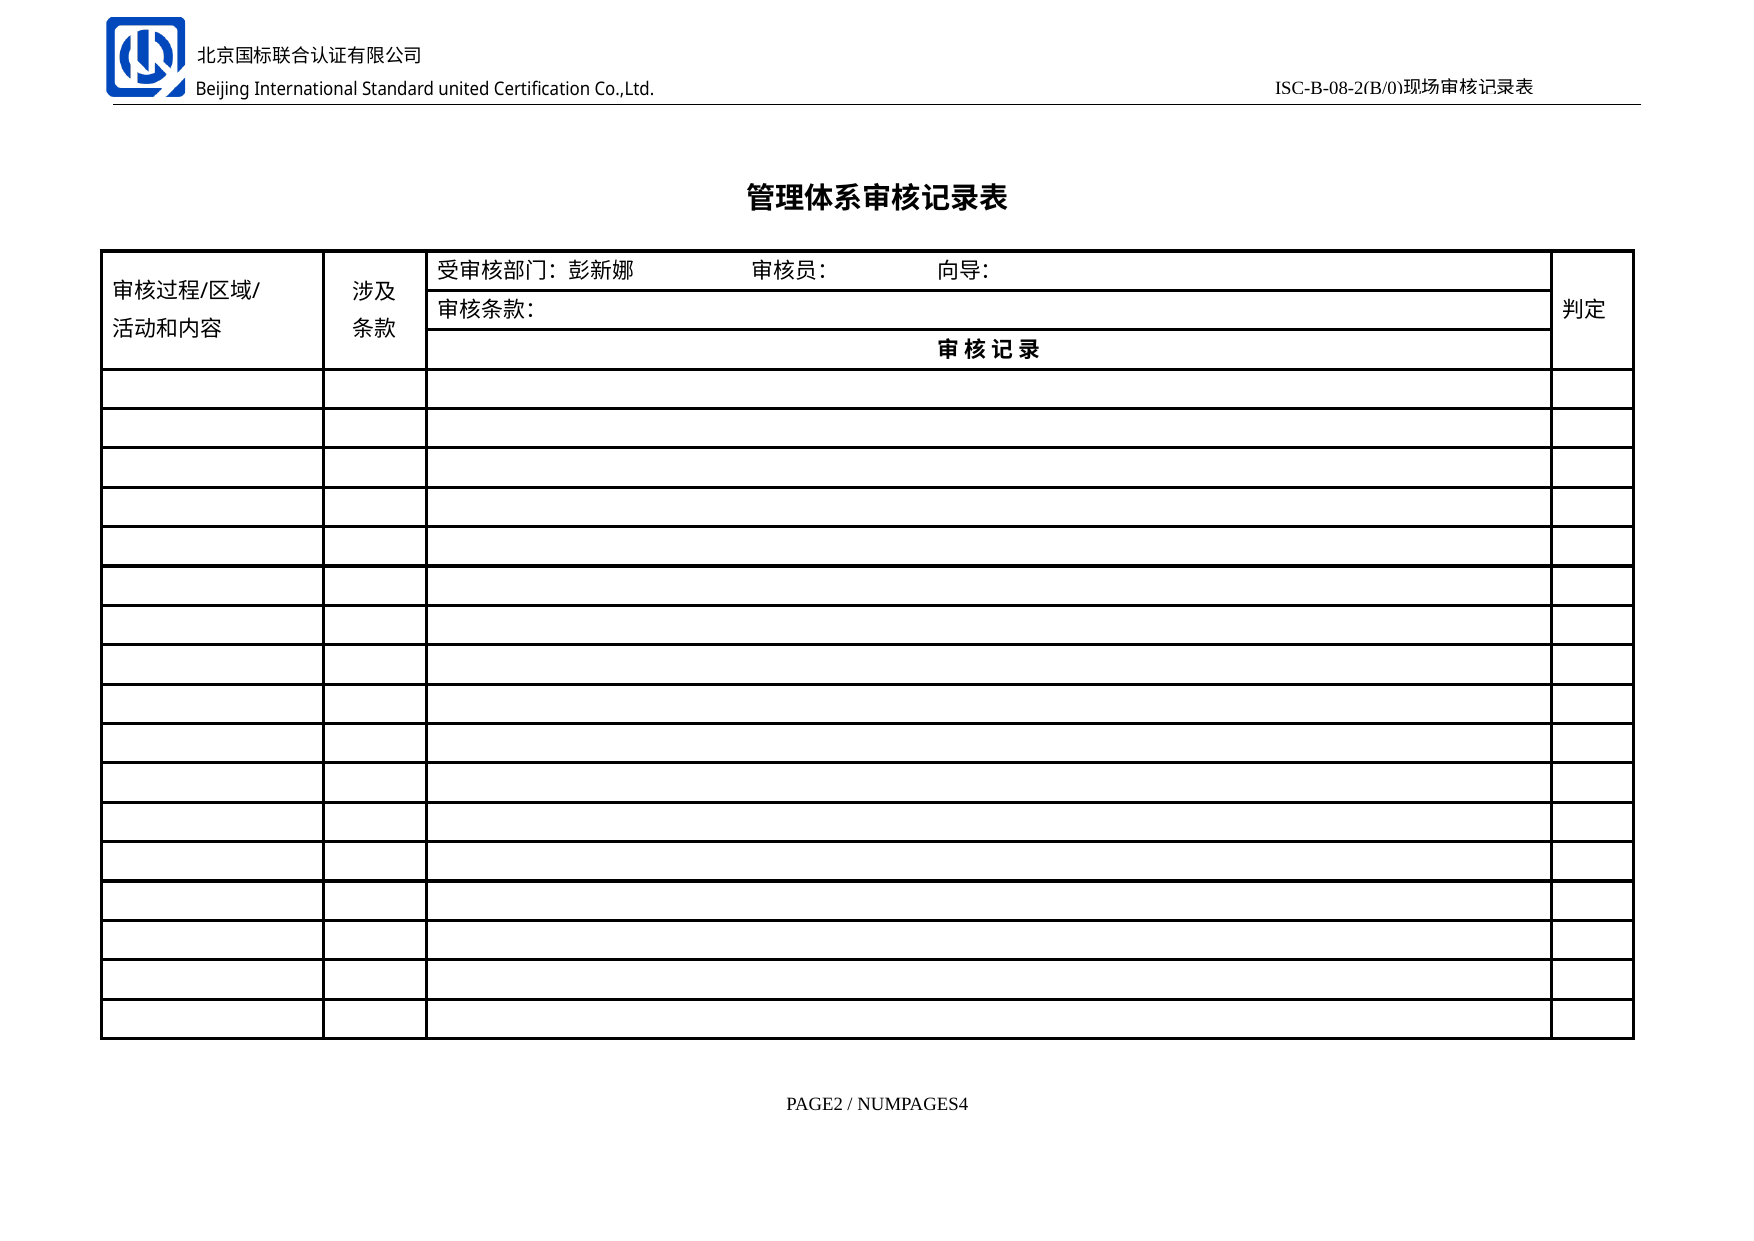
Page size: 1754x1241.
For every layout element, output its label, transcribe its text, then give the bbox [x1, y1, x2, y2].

table_cell [1553, 764, 1632, 801]
table_cell [103, 686, 322, 722]
table_cell [325, 607, 425, 643]
table_cell [428, 568, 1550, 604]
table_cell [428, 646, 1550, 682]
table_cell [325, 804, 425, 840]
table_cell [103, 725, 322, 761]
table_header 判定 [1553, 253, 1632, 367]
table_cell [103, 961, 322, 997]
table_cell [103, 528, 322, 564]
table_cell [428, 843, 1550, 879]
table_cell [1553, 843, 1632, 879]
table_cell [1553, 528, 1632, 564]
table_header 审核过程/区域/ 活动和内容 [103, 253, 322, 367]
table_cell [1553, 725, 1632, 761]
table_cell [103, 843, 322, 879]
table_cell [428, 607, 1550, 643]
table_cell [103, 568, 322, 604]
table_cell [428, 961, 1550, 997]
text 管理体系审核记录表 [112, 163, 1641, 228]
table_cell [428, 449, 1550, 486]
table_cell [1553, 883, 1632, 919]
table_cell [103, 883, 322, 919]
table_cell [428, 489, 1550, 525]
table_cell [1553, 607, 1632, 643]
table_header 涉及 条款 [325, 253, 425, 367]
table_cell [1553, 922, 1632, 958]
table_cell [1553, 371, 1632, 407]
table_cell [428, 1001, 1550, 1037]
table_cell [103, 371, 322, 407]
table_cell 审 核 记 录 [428, 331, 1550, 367]
table_cell [428, 764, 1550, 801]
table_cell [428, 371, 1550, 407]
table_cell [325, 371, 425, 407]
table_cell [103, 410, 322, 446]
table_cell [1553, 686, 1632, 722]
table_cell [325, 922, 425, 958]
table_cell [325, 686, 425, 722]
table_cell [325, 843, 425, 879]
table_cell [103, 607, 322, 643]
table_cell [325, 410, 425, 446]
table_cell [1553, 1001, 1632, 1037]
table_cell [428, 922, 1550, 958]
table_cell [1553, 804, 1632, 840]
table_cell [1553, 568, 1632, 604]
table_cell [428, 725, 1550, 761]
table_cell [428, 528, 1550, 564]
table_cell [325, 961, 425, 997]
table_cell 审核条款： [428, 292, 1550, 328]
table_cell [325, 528, 425, 564]
table_cell [428, 686, 1550, 722]
table_cell [1553, 449, 1632, 486]
table_cell [325, 1001, 425, 1037]
table_cell [103, 1001, 322, 1037]
picture [106, 17, 186, 97]
table_cell [428, 804, 1550, 840]
table_cell [1553, 646, 1632, 682]
table_cell [428, 410, 1550, 446]
table_cell [1553, 410, 1632, 446]
table_cell [325, 883, 425, 919]
table_cell [103, 804, 322, 840]
table_cell [1553, 489, 1632, 525]
table_cell [103, 646, 322, 682]
table_cell [325, 764, 425, 801]
table_cell [103, 922, 322, 958]
table_cell [428, 883, 1550, 919]
table_cell [103, 489, 322, 525]
table_cell [325, 646, 425, 682]
table_header 受审核部门：彭新娜 审核员： 向导： [428, 253, 1550, 289]
table_cell [103, 764, 322, 801]
table_cell [103, 449, 322, 486]
table_cell [325, 449, 425, 486]
table_cell [325, 489, 425, 525]
table_cell [325, 725, 425, 761]
table_cell [325, 568, 425, 604]
table_cell [1553, 961, 1632, 997]
